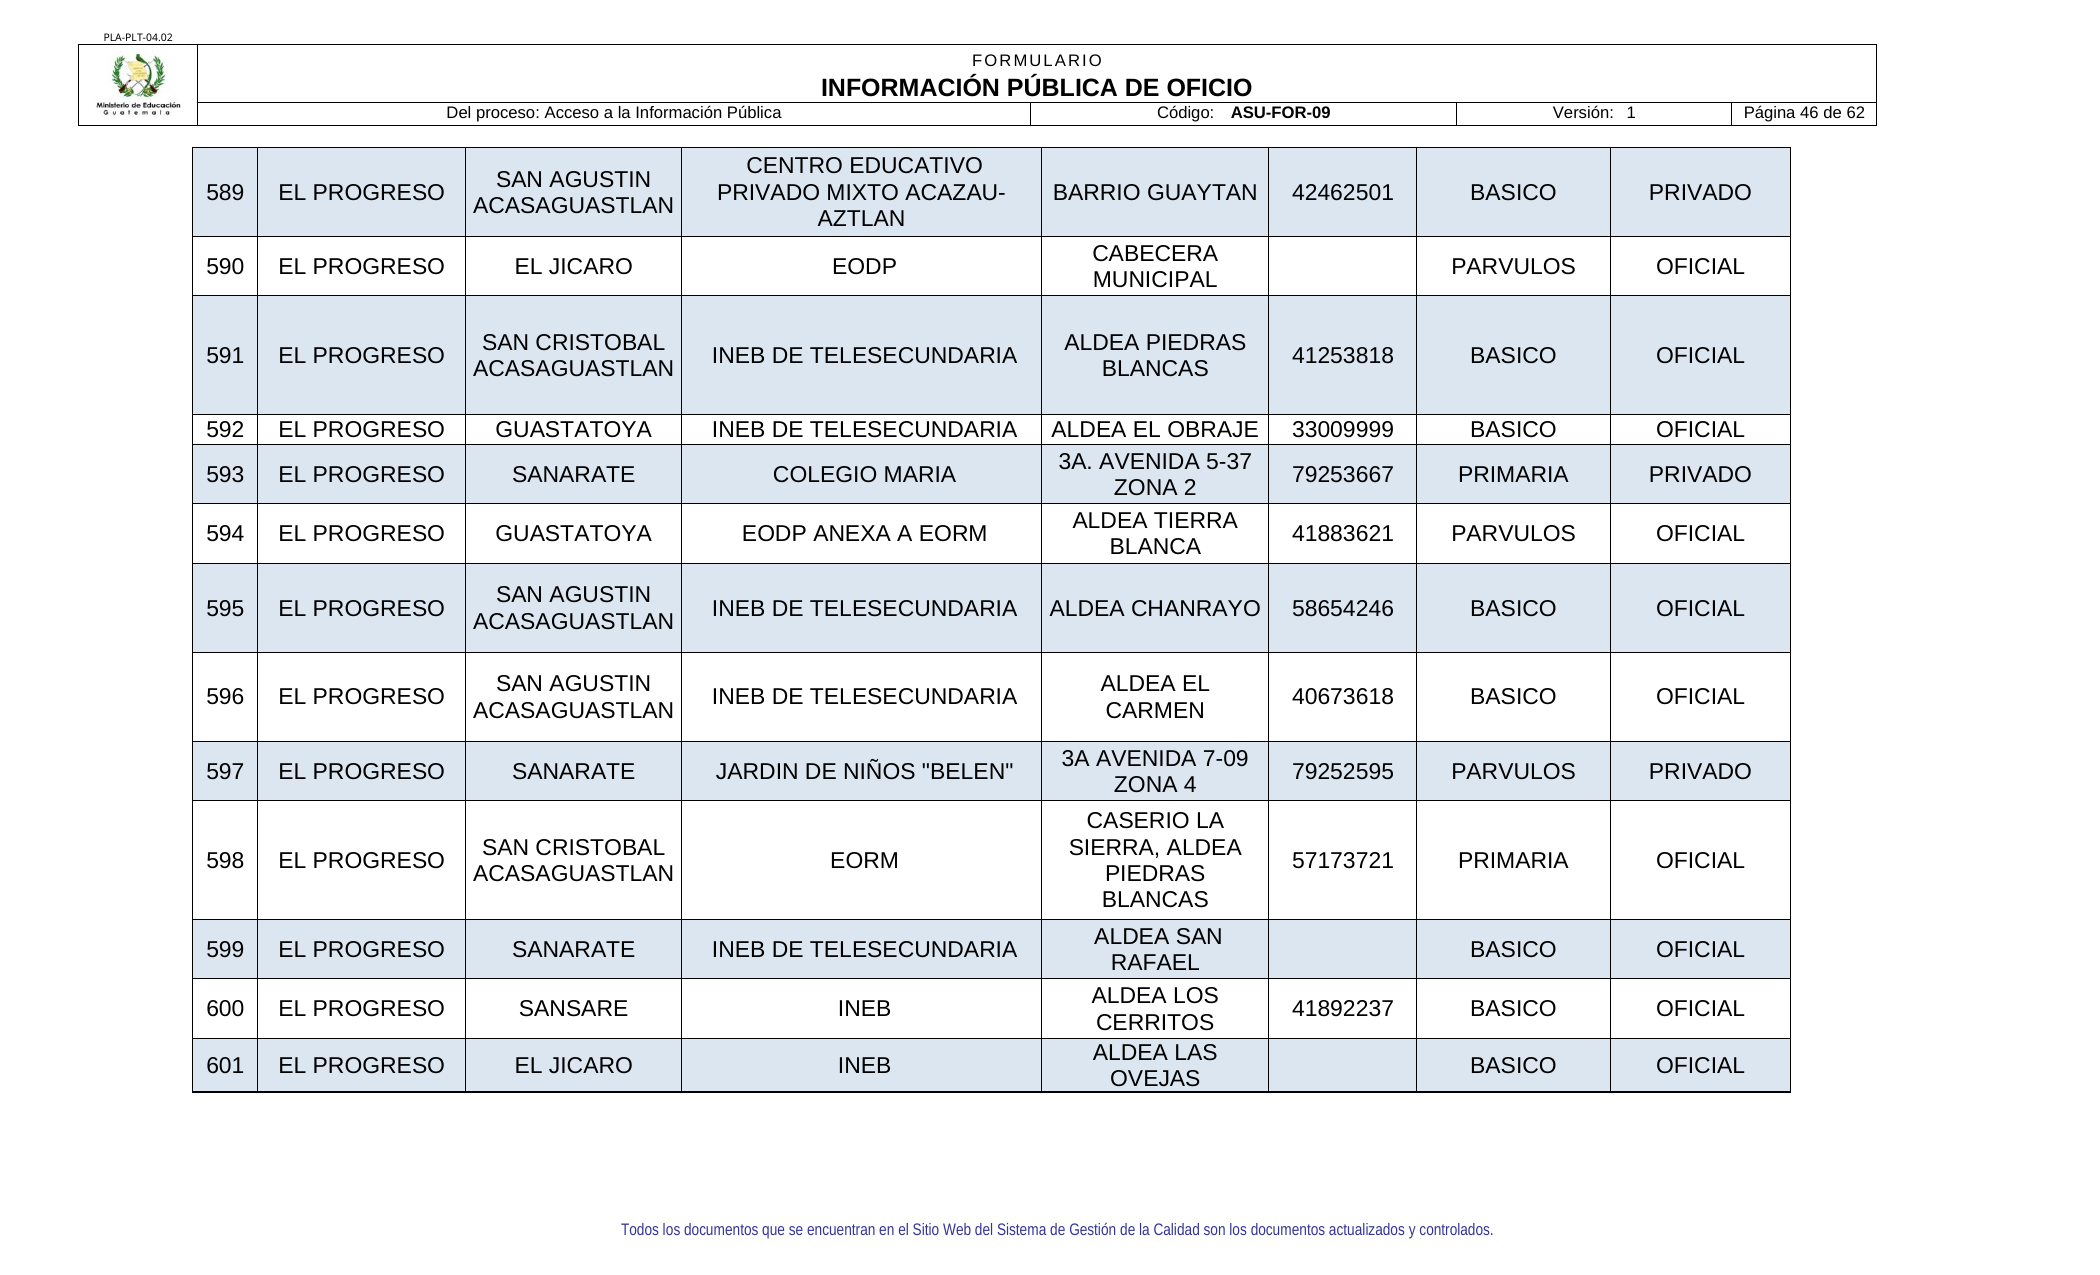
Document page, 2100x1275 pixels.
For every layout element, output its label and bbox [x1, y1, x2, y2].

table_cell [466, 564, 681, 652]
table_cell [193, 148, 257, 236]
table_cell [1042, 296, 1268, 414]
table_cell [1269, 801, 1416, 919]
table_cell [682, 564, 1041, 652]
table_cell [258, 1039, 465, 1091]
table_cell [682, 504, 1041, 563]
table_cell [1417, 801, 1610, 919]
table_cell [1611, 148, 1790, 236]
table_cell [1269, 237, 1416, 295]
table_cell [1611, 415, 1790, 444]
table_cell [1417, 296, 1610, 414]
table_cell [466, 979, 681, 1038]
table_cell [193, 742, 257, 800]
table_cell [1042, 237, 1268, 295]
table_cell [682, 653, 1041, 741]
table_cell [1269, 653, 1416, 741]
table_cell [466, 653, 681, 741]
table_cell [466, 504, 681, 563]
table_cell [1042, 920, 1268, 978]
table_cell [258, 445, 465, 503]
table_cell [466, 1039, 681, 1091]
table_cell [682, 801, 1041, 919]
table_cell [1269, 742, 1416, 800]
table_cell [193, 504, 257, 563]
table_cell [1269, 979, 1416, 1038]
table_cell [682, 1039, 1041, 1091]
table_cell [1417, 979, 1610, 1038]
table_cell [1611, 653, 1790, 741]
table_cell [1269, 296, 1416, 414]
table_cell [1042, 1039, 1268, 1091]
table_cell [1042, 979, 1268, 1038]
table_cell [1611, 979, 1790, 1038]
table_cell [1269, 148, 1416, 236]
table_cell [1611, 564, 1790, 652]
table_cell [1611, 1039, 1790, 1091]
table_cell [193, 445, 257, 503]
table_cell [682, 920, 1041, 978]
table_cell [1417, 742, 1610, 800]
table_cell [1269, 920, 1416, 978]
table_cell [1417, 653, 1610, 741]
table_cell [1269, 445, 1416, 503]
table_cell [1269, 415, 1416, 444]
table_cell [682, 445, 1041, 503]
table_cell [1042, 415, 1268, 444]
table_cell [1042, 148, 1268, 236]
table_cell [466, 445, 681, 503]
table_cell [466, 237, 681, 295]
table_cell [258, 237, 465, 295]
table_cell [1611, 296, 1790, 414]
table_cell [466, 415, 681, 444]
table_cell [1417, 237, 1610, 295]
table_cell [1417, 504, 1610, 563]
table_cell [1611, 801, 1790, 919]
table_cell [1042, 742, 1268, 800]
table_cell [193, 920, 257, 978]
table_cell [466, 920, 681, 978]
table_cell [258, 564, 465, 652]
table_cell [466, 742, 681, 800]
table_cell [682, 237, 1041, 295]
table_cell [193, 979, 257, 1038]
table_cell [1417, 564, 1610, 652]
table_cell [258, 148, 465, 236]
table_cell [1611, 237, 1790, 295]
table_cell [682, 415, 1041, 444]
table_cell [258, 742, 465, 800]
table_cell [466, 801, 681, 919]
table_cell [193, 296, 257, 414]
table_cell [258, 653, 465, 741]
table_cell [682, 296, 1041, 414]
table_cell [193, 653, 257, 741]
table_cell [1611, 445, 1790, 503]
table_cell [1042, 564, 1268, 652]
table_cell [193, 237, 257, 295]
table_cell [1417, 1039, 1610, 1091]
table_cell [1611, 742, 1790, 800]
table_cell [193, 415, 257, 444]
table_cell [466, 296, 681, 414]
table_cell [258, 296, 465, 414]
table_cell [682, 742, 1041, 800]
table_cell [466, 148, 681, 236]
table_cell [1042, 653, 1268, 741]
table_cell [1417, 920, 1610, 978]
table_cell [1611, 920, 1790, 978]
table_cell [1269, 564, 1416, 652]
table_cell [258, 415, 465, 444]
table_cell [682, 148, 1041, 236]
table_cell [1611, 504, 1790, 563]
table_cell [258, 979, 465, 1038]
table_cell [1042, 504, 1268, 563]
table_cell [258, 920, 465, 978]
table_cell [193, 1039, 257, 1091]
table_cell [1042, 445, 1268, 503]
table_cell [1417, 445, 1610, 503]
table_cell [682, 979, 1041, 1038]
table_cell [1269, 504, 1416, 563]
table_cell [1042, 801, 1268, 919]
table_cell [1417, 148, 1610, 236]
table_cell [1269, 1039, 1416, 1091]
picture [95, 51, 181, 117]
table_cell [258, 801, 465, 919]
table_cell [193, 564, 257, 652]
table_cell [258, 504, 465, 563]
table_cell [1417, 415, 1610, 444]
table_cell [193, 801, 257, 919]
